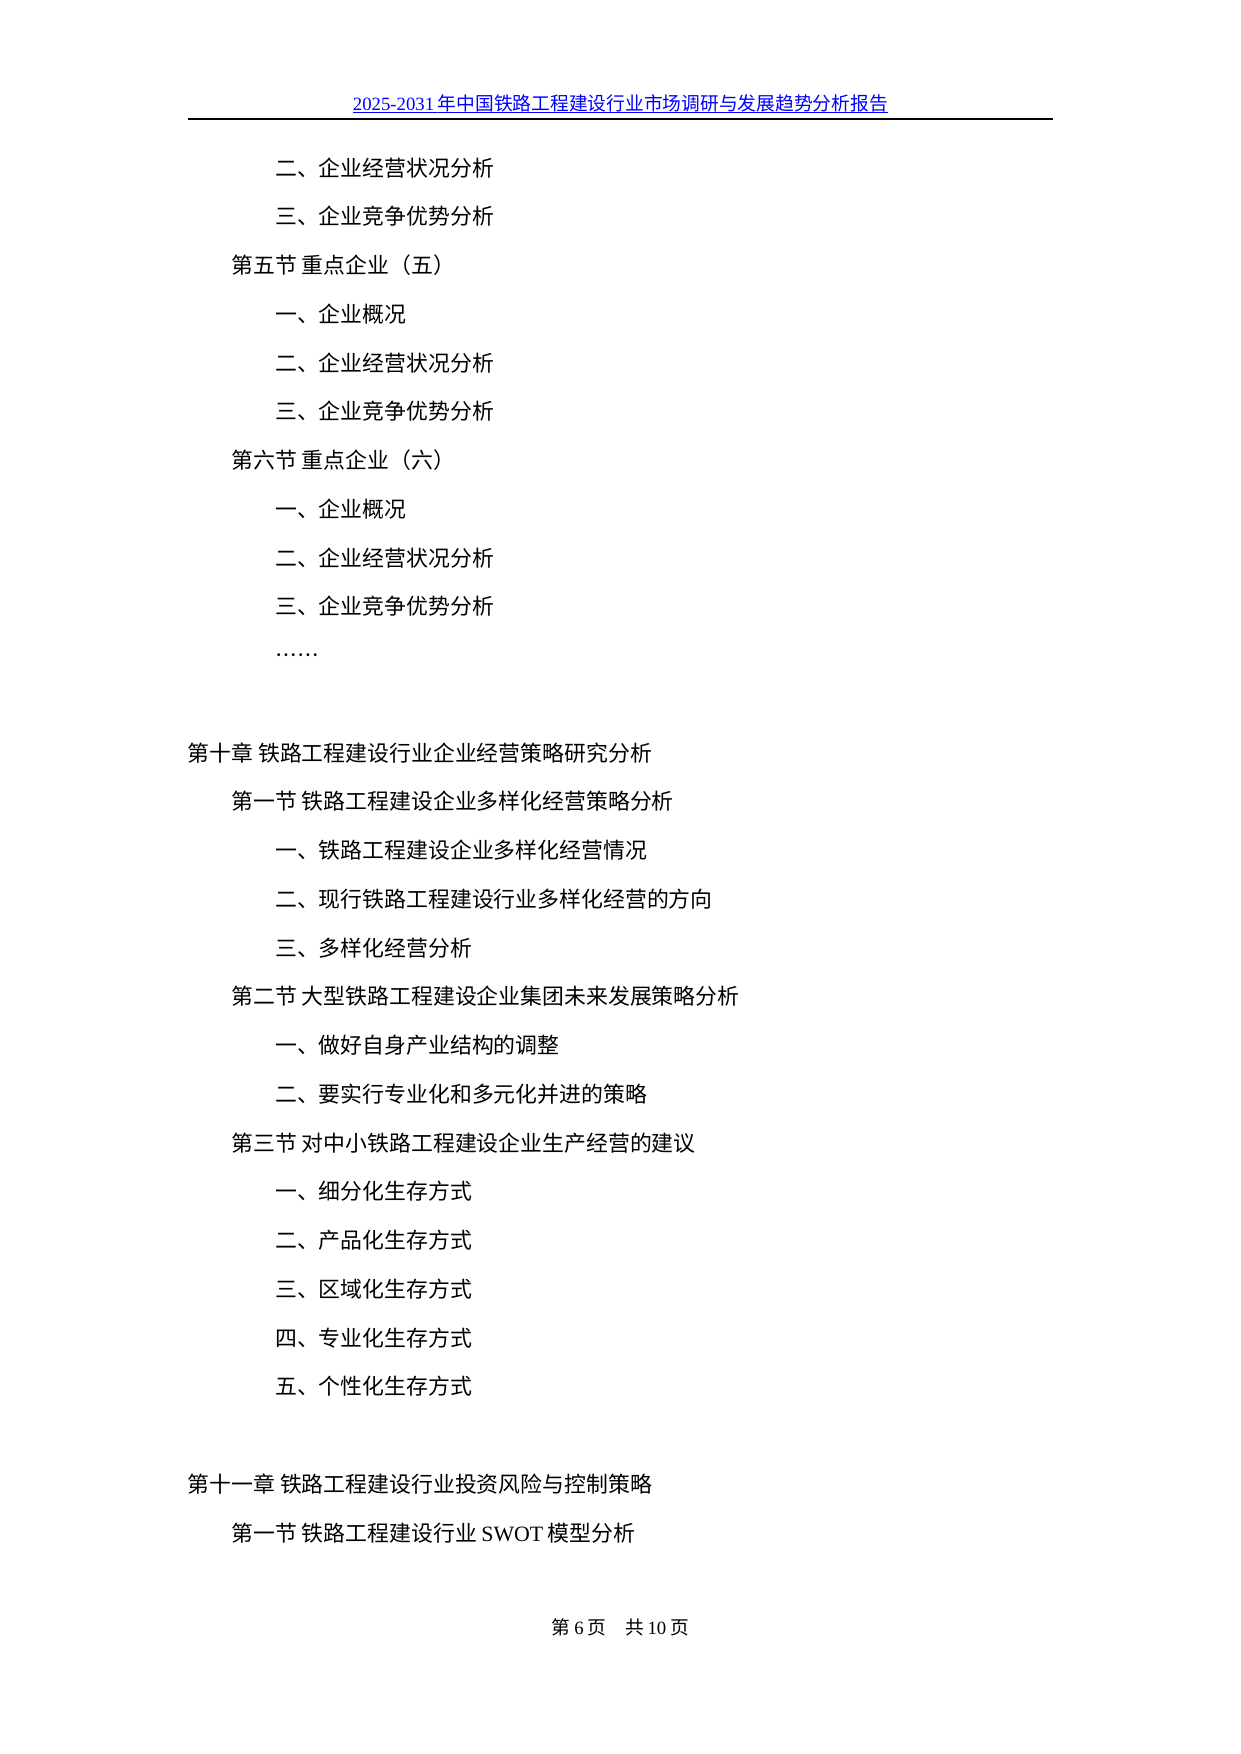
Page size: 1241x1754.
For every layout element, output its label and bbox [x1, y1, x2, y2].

text [187, 150, 1053, 1548]
